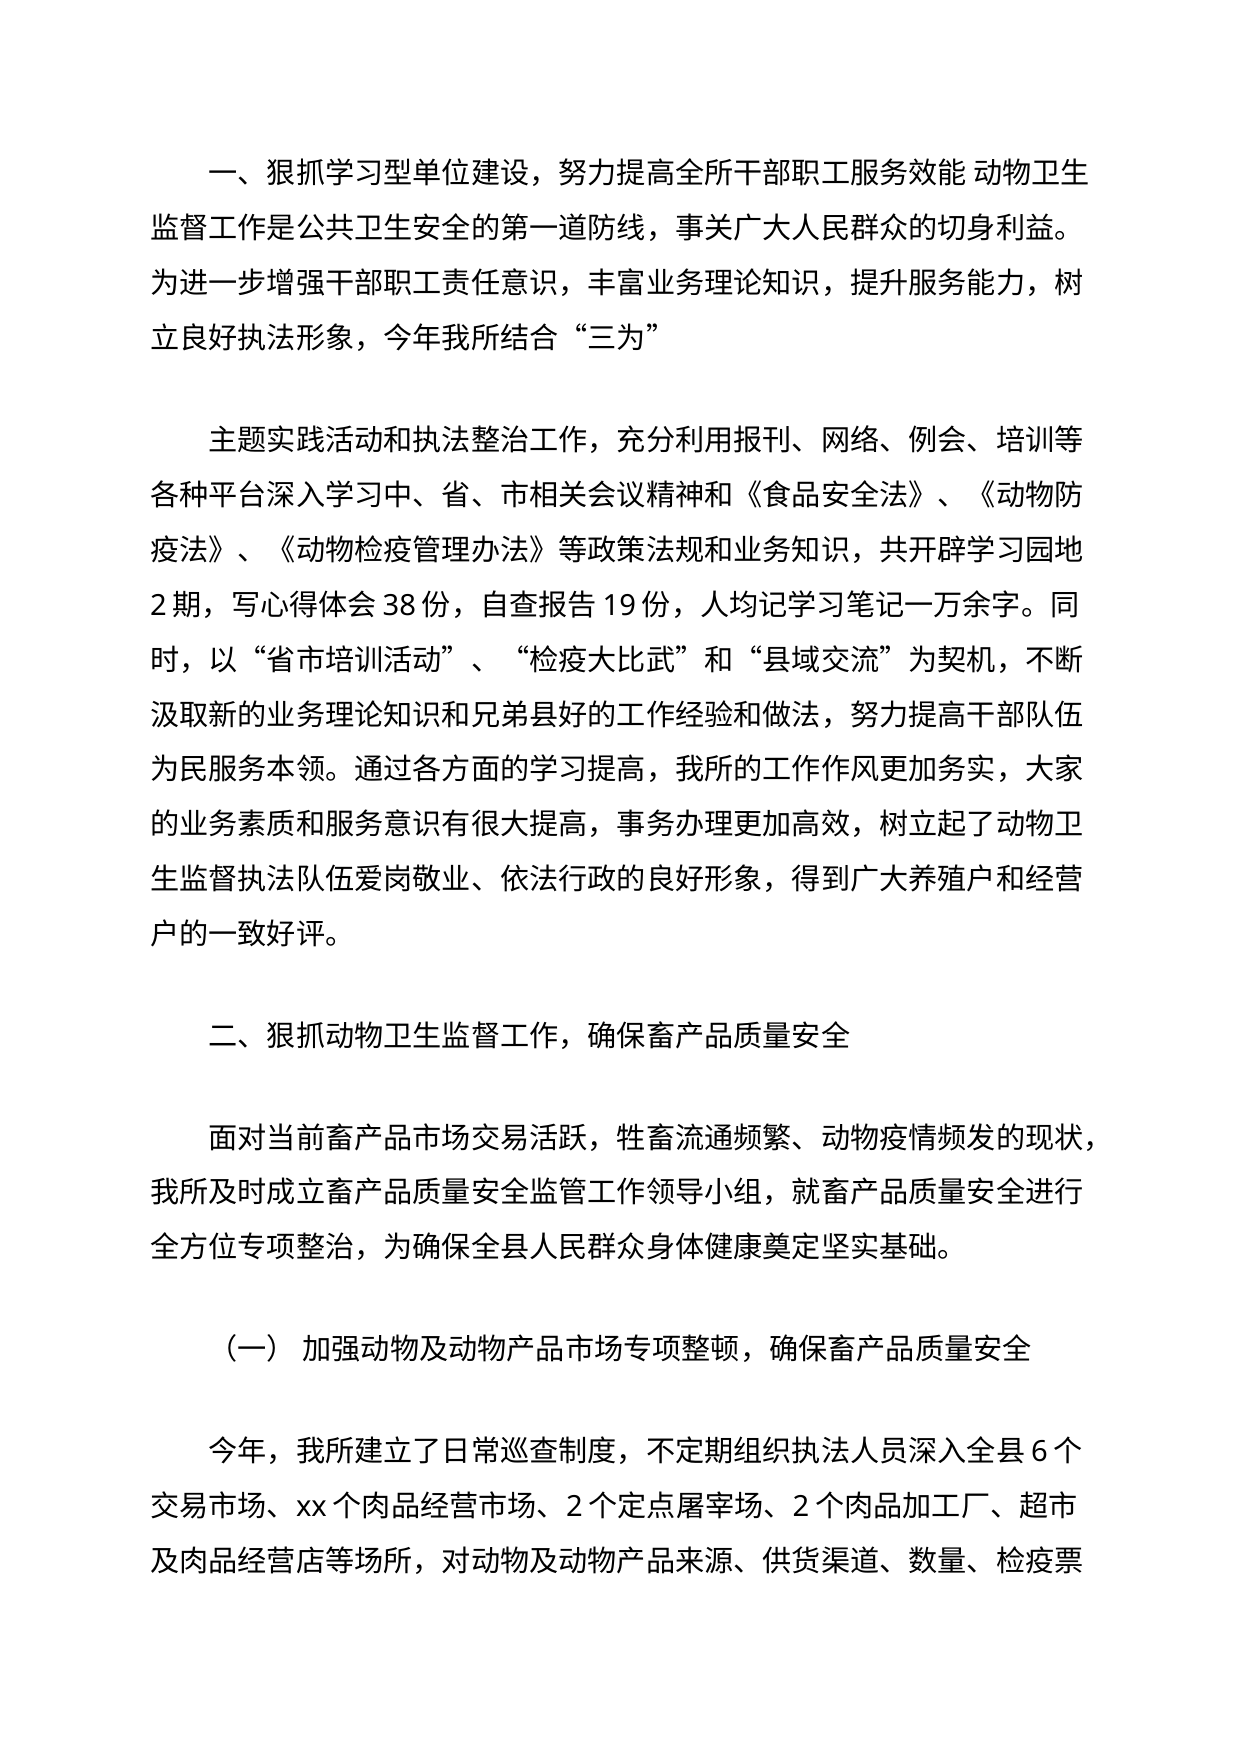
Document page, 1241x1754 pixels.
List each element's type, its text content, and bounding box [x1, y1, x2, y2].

text 面对当前畜产品市场交易活跃，牲畜流通频繁、动物疫情频发的现状，我所及时成立畜产品质量安全监管工作领导小组，就畜产品质量安全进行全方位专项整治，为确保全县人民群众身体健康奠定坚实基础。 [150, 1114, 1090, 1266]
text 主题实践活动和执法整治工作，充分利用报刊、网络、例会、培训等各种平台深入学习中、省、市相关会议精神和《食品安全法》、《动物防疫法》、《动物检疫管理办法》等政策法规和业务知识，共开辟学习园地2期，写心得体会38份，自查报告19份，人均记学习笔记一万余字。同时，以“省市培训活动”、“检疫大比武”和“县域交流”为契机，不断汲取新的业务理论知识和兄弟县好的工作经验和做法，努力提高干部队伍为民服务本领。通过各方面的学习提高，我所的工作作风更加务实，大家的业务素质和服务意识有很大提高，事务办理更加高效，树立起了动物卫生监督执法队伍爱岗敬业、依法行政的良好形象，得到广大养殖户和经营户的一致好评。 [150, 416, 1090, 953]
text 一、狠抓学习型单位建设，努力提高全所干部职工服务效能 动物卫生监督工作是公共卫生安全的第一道防线，事关广大人民群众的切身利益。为进一步增强干部职工责任意识，丰富业务理论知识，提升服务能力，树立良好执法形象，今年我所结合“三为” [150, 150, 1090, 357]
text （一） 加强动物及动物产品市场专项整顿，确保畜产品质量安全 [150, 1326, 1090, 1368]
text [150, 1427, 1090, 1580]
text 二、狠抓动物卫生监督工作，确保畜产品质量安全 [150, 1012, 1090, 1055]
